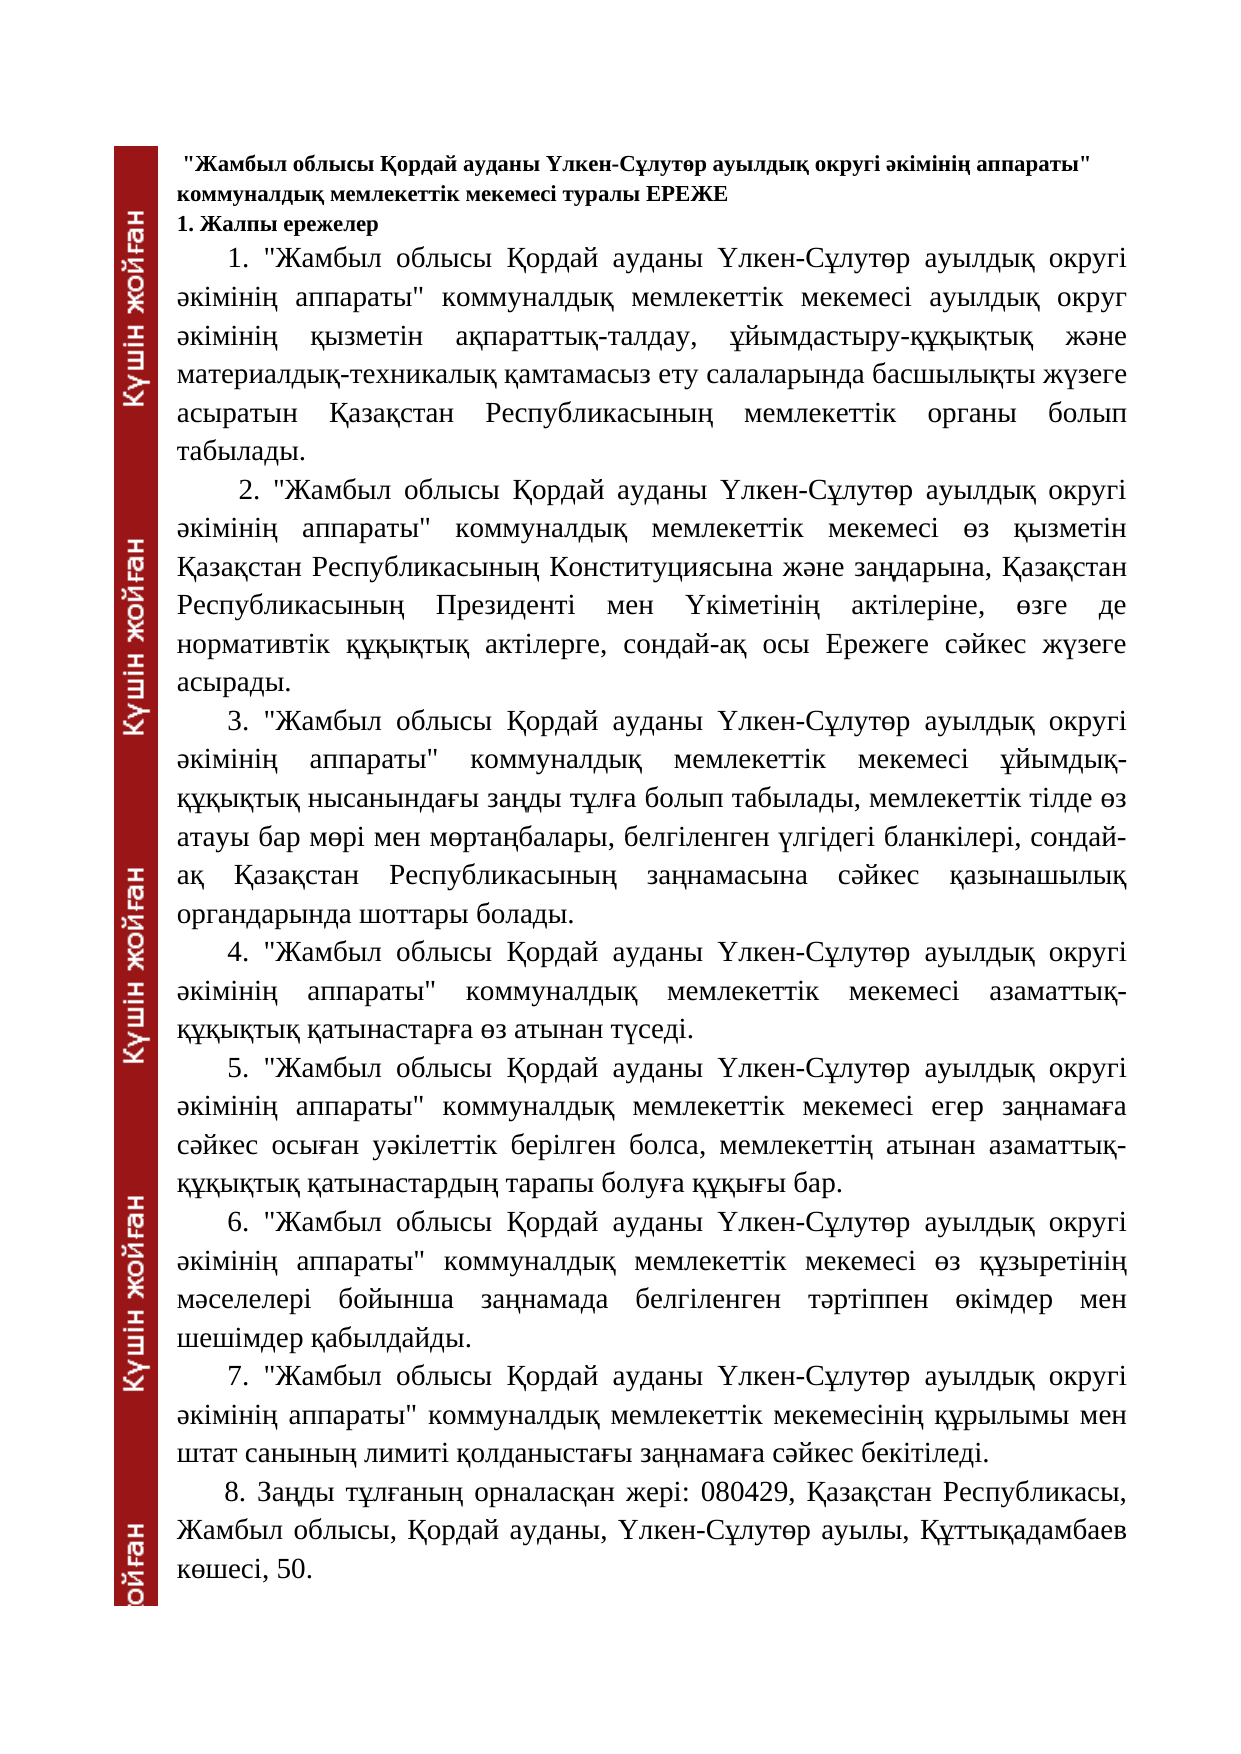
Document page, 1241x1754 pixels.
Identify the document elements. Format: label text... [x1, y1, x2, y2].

picture [114, 146, 158, 150]
text 7. "Жамбыл облысы Қордай ауданы Үлкен-Сұлутөр ауылдық округі әкімінің аппараты" коммуналдық мемлекеттік мекемесінің құрылымы мен штат санының лимиті қолданыстағы заңнамаға сәйкес бекітіледі. [112, 1358, 1128, 1469]
picture [114, 1584, 158, 1606]
picture [114, 467, 158, 472]
text 2. "Жамбыл облысы Қордай ауданы Үлкен-Сұлутөр ауылдық округі әкімінің аппараты" коммуналдық мемлекеттік мекемесі өз қызметін Қазақстан Республикасының Конституциясына және заңдарына, Қазақстан Республикасының Президенті мен Үкіметінің актілеріне, өзге де нормативтік құқықтық актілерге, сондай-ақ осы Ережеге сәйкес жүзеге асырады. [112, 472, 1128, 698]
picture [114, 237, 158, 241]
text 3. "Жамбыл облысы Қордай ауданы Үлкен-Сұлутөр ауылдық округі әкімінің аппараты" коммуналдық мемлекеттік мекемесі ұйымдық-құқықтық нысанындағы заңды тұлға болып табылады, мемлекеттік тілде өз атауы бар мөрі мен мөртаңбалары, белгіленген үлгідегі бланкілері, сондай-ақ Қазақстан Республикасының заңнамасына сәйкес қазынашылық органдарында шоттары болады. [112, 703, 1128, 929]
picture [114, 929, 158, 934]
text 5. "Жамбыл облысы Қордай ауданы Үлкен-Сұлутөр ауылдық округі әкімінің аппараты" коммуналдық мемлекеттік мекемесі егер заңнамаға сәйкес осыған уәкілеттік берілген болса, мемлекеттің атынан азаматтық-құқықтық қатынастардың тарапы болуға құқығы бар. [112, 1050, 1128, 1199]
picture [114, 1199, 158, 1204]
picture [114, 1045, 158, 1050]
text 4. "Жамбыл облысы Қордай ауданы Үлкен-Сұлутөр ауылдық округі әкімінің аппараты" коммуналдық мемлекеттік мекемесі азаматтық-құқықтық қатынастарға өз атынан түседі. [112, 934, 1128, 1045]
picture [114, 1469, 158, 1474]
picture [114, 698, 158, 703]
picture [114, 1353, 158, 1358]
text 6. "Жамбыл облысы Қордай ауданы Үлкен-Сұлутөр ауылдық округі әкімінің аппараты" коммуналдық мемлекеттік мекемесі өз құзыретінің мәселелері бойынша заңнамада белгіленген тәртіппен өкімдер мен шешімдер қабылдайды. [112, 1204, 1128, 1353]
text 8. Заңды тұлғаның орналасқан жері: 080429, Қазақстан Республикасы, Жамбыл облысы, Қордай ауданы, Үлкен-Сұлутөр ауылы, Құттықадамбаев көшесі, 50. [112, 1474, 1128, 1584]
text "Жамбыл облысы Қордай ауданы Үлкен-Сұлутөр ауылдық округі әкімінің аппараты" коммуналдық мемлекеттік мекемесі туралы ЕРЕЖЕ 1. Жалпы ережелер [112, 150, 1128, 237]
text 1. "Жамбыл облысы Қордай ауданы Үлкен-Сұлутөр ауылдық округі әкімінің аппараты" коммуналдық мемлекеттік мекемесі ауылдық округ әкімінің қызметін ақпараттық-талдау, ұйымдастыру-құқықтық және материалдық-техникалық қамтамасыз ету салаларында басшылықты жүзеге асыратын Қазақстан Республикасының мемлекеттік органы болып табылады. [112, 241, 1128, 467]
